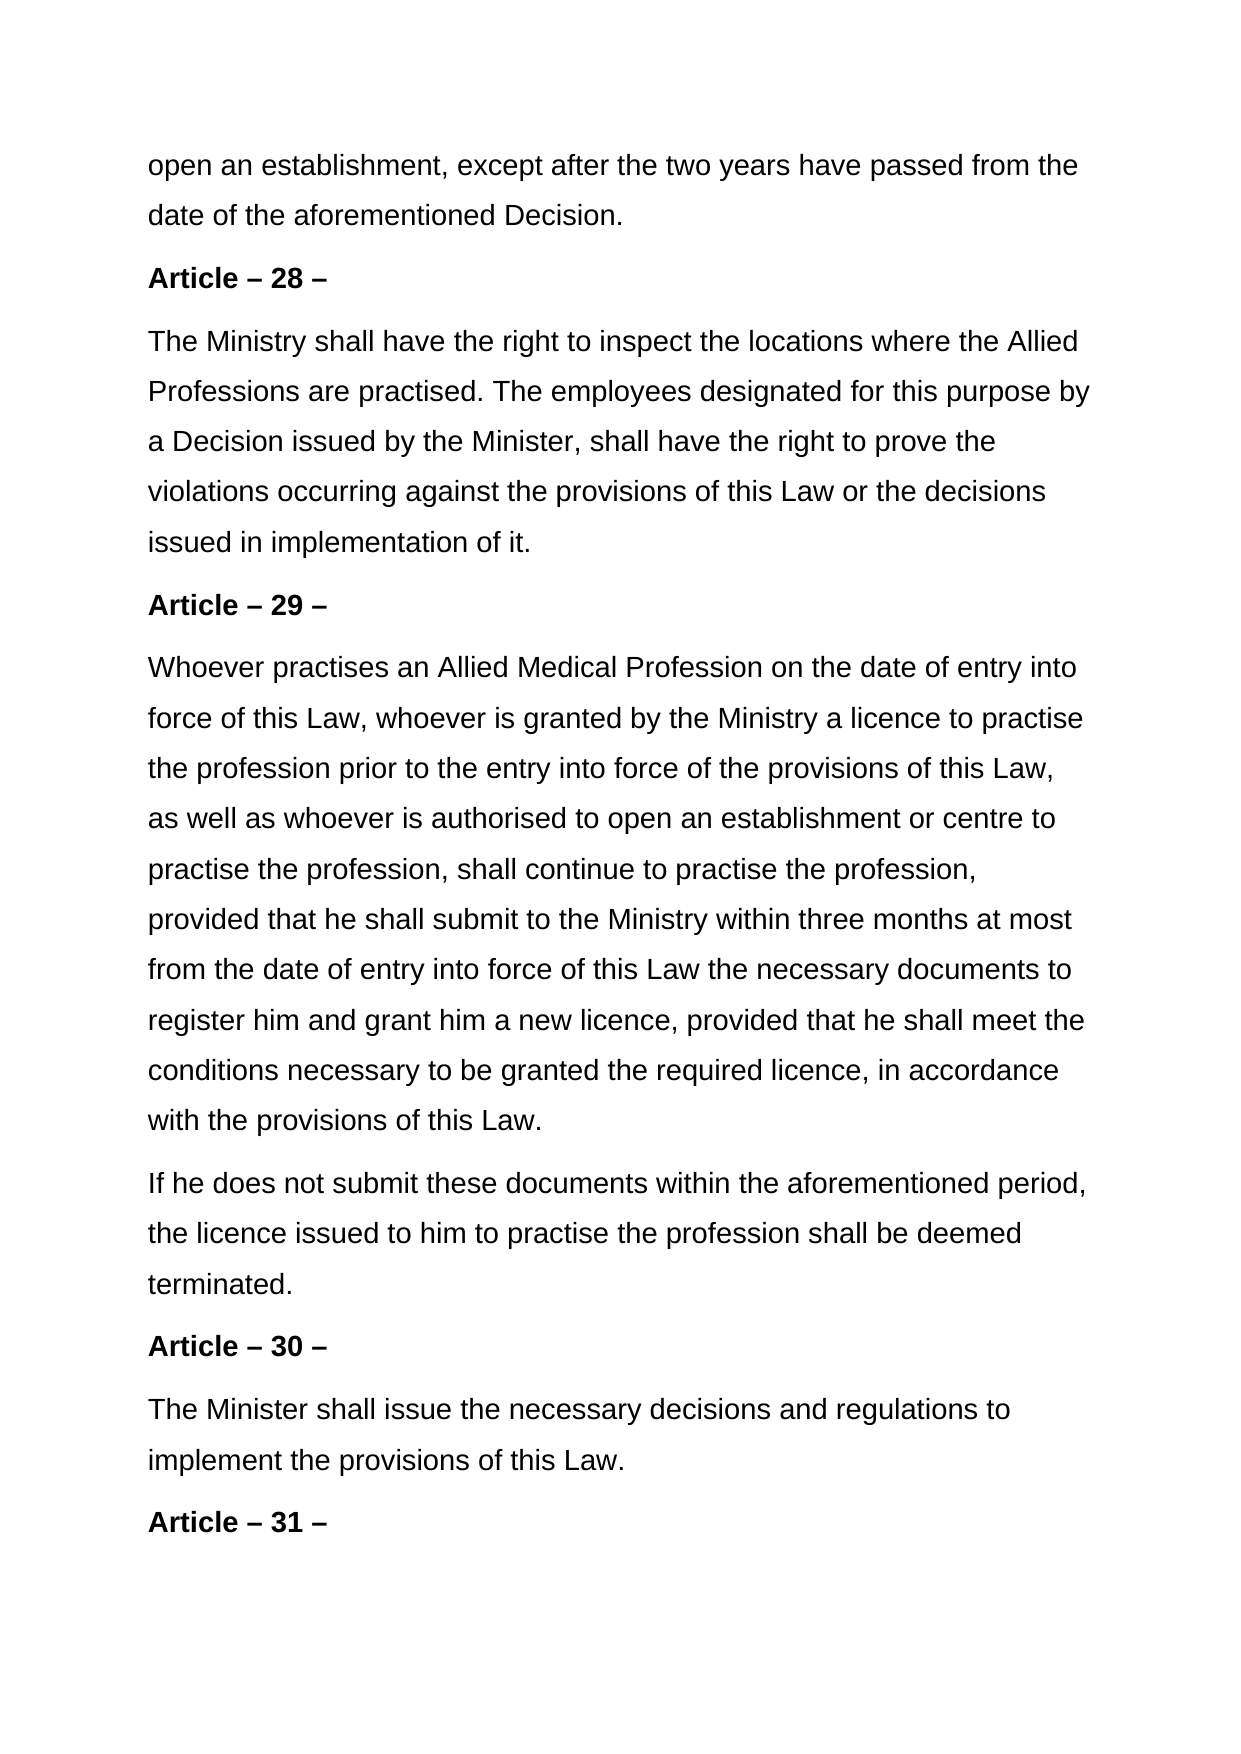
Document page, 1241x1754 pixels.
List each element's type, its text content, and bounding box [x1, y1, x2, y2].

text Article – 28 – [148, 261, 1093, 294]
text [148, 148, 1093, 231]
text If he does not submit these documents within the aforementioned period, the licence issued to him to practise the profession shall be deemed terminated. [148, 1166, 1093, 1300]
text Article – 29 – [148, 588, 1093, 621]
text The Ministry shall have the right to inspect the locations where the Allied Professions are practised. The employees designated for this purpose by a Decision issued by the Minister, shall have the right to prove the violations occurring against the provisions of this Law or the decisions issued in implementation of it. [148, 323, 1093, 558]
text Article – 30 – [148, 1329, 1093, 1363]
text Article – 31 – [148, 1505, 1093, 1539]
text The Minister shall issue the necessary decisions and regulations to implement the provisions of this Law. [148, 1392, 1093, 1476]
text Whoever practises an Allied Medical Profession on the date of entry into force of this Law, whoever is granted by the Ministry a licence to practise the profession prior to the entry into force of the provisions of this Law, as well as whoever is authorised to open an establishment or centre to practise the profession, shall continue to practise the profession, provided that he shall submit to the Ministry within three months at most from the date of entry into force of this Law the necessary documents to register him and grant him a new licence, provided that he shall meet the conditions necessary to be granted the required licence, in accordance with the provisions of this Law. [148, 650, 1093, 1137]
